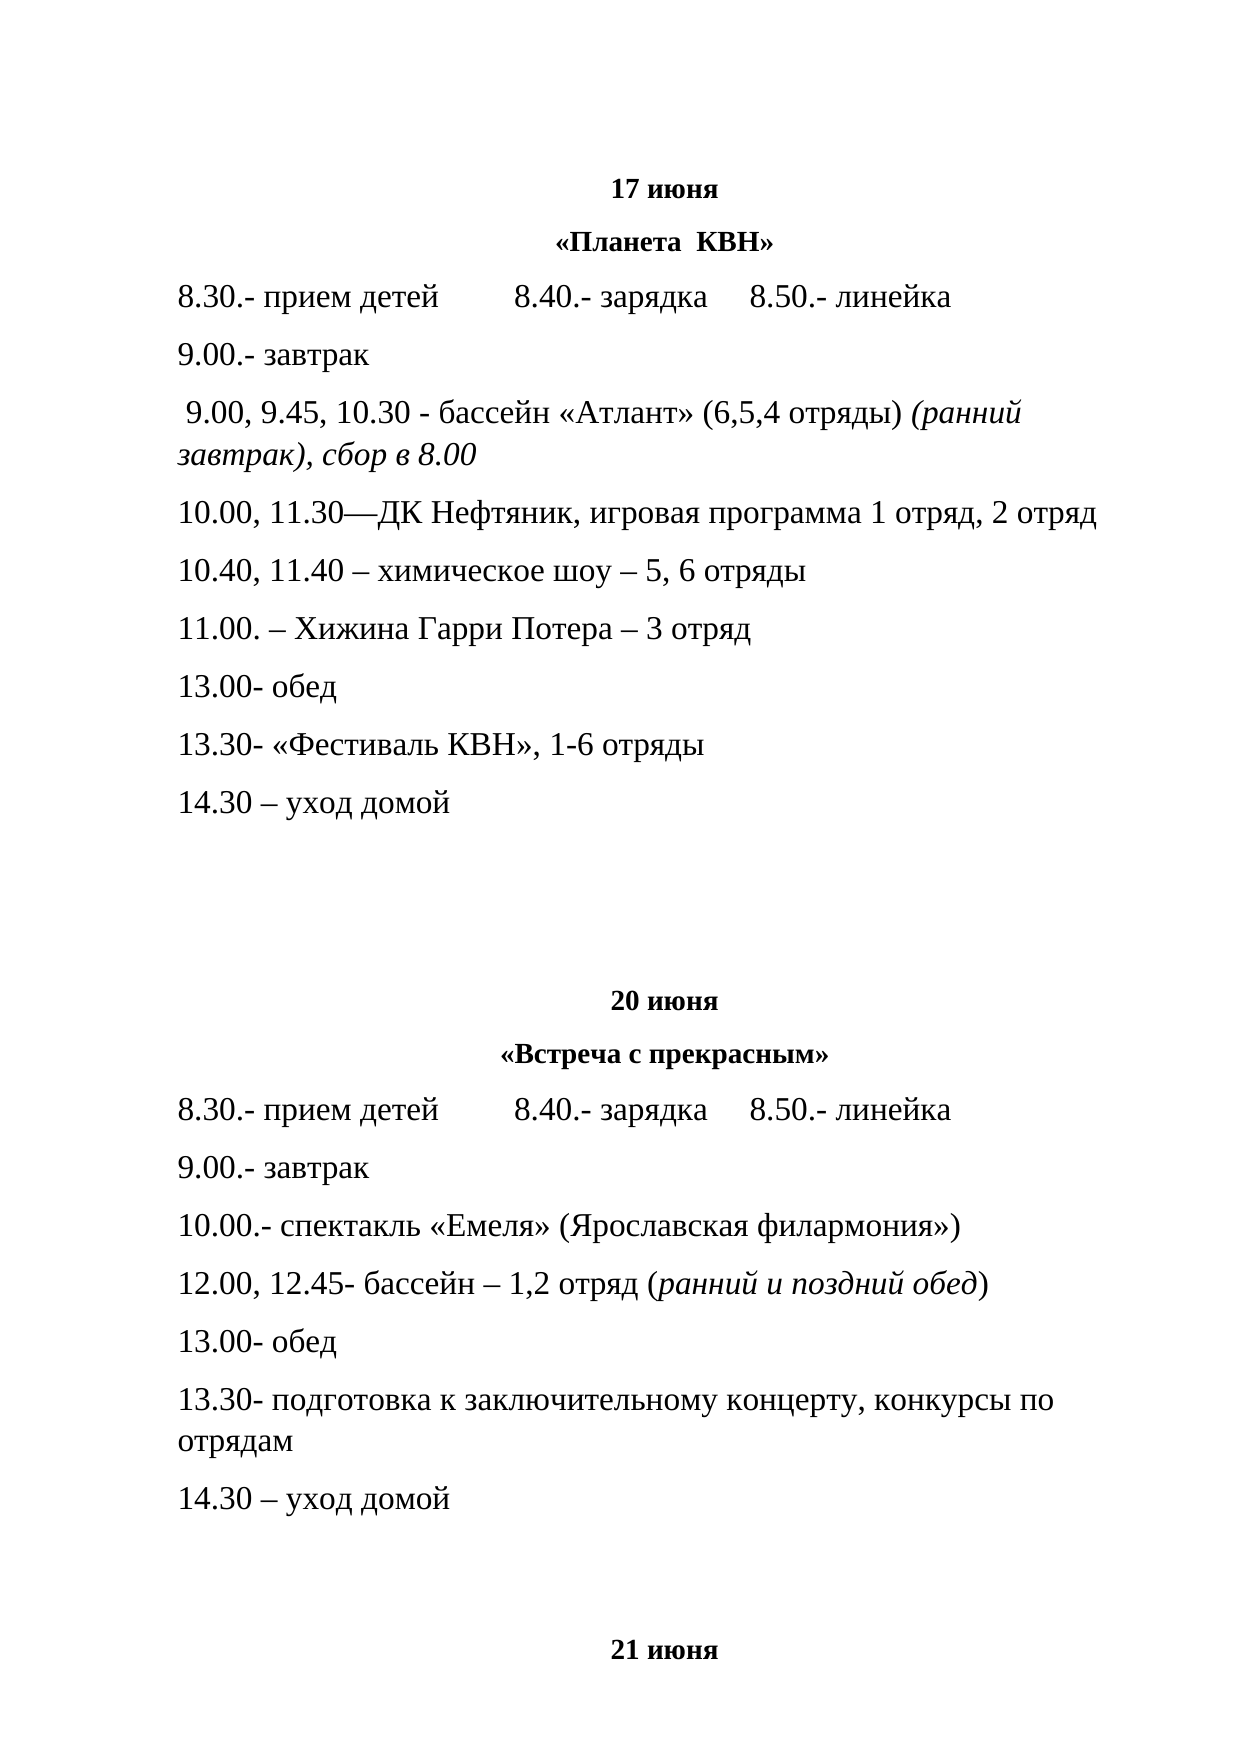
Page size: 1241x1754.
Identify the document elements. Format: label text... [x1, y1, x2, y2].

text 13.00- обед [177, 1321, 1152, 1359]
text 9.00.- завтрак [177, 1147, 1152, 1185]
text 14.30 – уход домой [177, 1478, 1152, 1517]
text 10.00, 11.30—ДК Нефтяник, игровая программа 1 отряд, 2 отряд [177, 492, 1152, 530]
text «Встреча с прекрасным» [177, 1036, 1152, 1069]
text 13.30- подготовка к заключительному концерту, конкурсы по отрядам [177, 1379, 1152, 1459]
text 20 июня [177, 983, 1152, 1017]
text 14.30 – уход домой [177, 782, 1152, 820]
text 9.00, 9.45, 10.30 - бассейн «Атлант» (6,5,4 отряды) (ранний завтрак), сбор в 8.00 [177, 393, 1152, 472]
text 11.00. – Хижина Гарри Потера – 3 отряд [177, 608, 1152, 646]
text «Планета КВН» [177, 224, 1152, 257]
text 13.00- обед [177, 666, 1152, 704]
text 17 июня [177, 171, 1152, 204]
text 12.00, 12.45- бассейн – 1,2 отряд (ранний и поздний обед) [177, 1263, 1152, 1301]
text 8.30.- прием детей 8.40.- зарядка 8.50.- линейка [177, 277, 1152, 315]
text 13.30- «Фестиваль КВН», 1-6 отряды [177, 724, 1152, 762]
text 9.00.- завтрак [177, 334, 1152, 373]
text 10.00.- спектакль «Емеля» (Ярославская филармония») [177, 1205, 1152, 1243]
text 10.40, 11.40 – химическое шоу – 5, 6 отряды [177, 550, 1152, 588]
text 8.30.- прием детей 8.40.- зарядка 8.50.- линейка [177, 1089, 1152, 1127]
text 21 июня [177, 1632, 1152, 1665]
